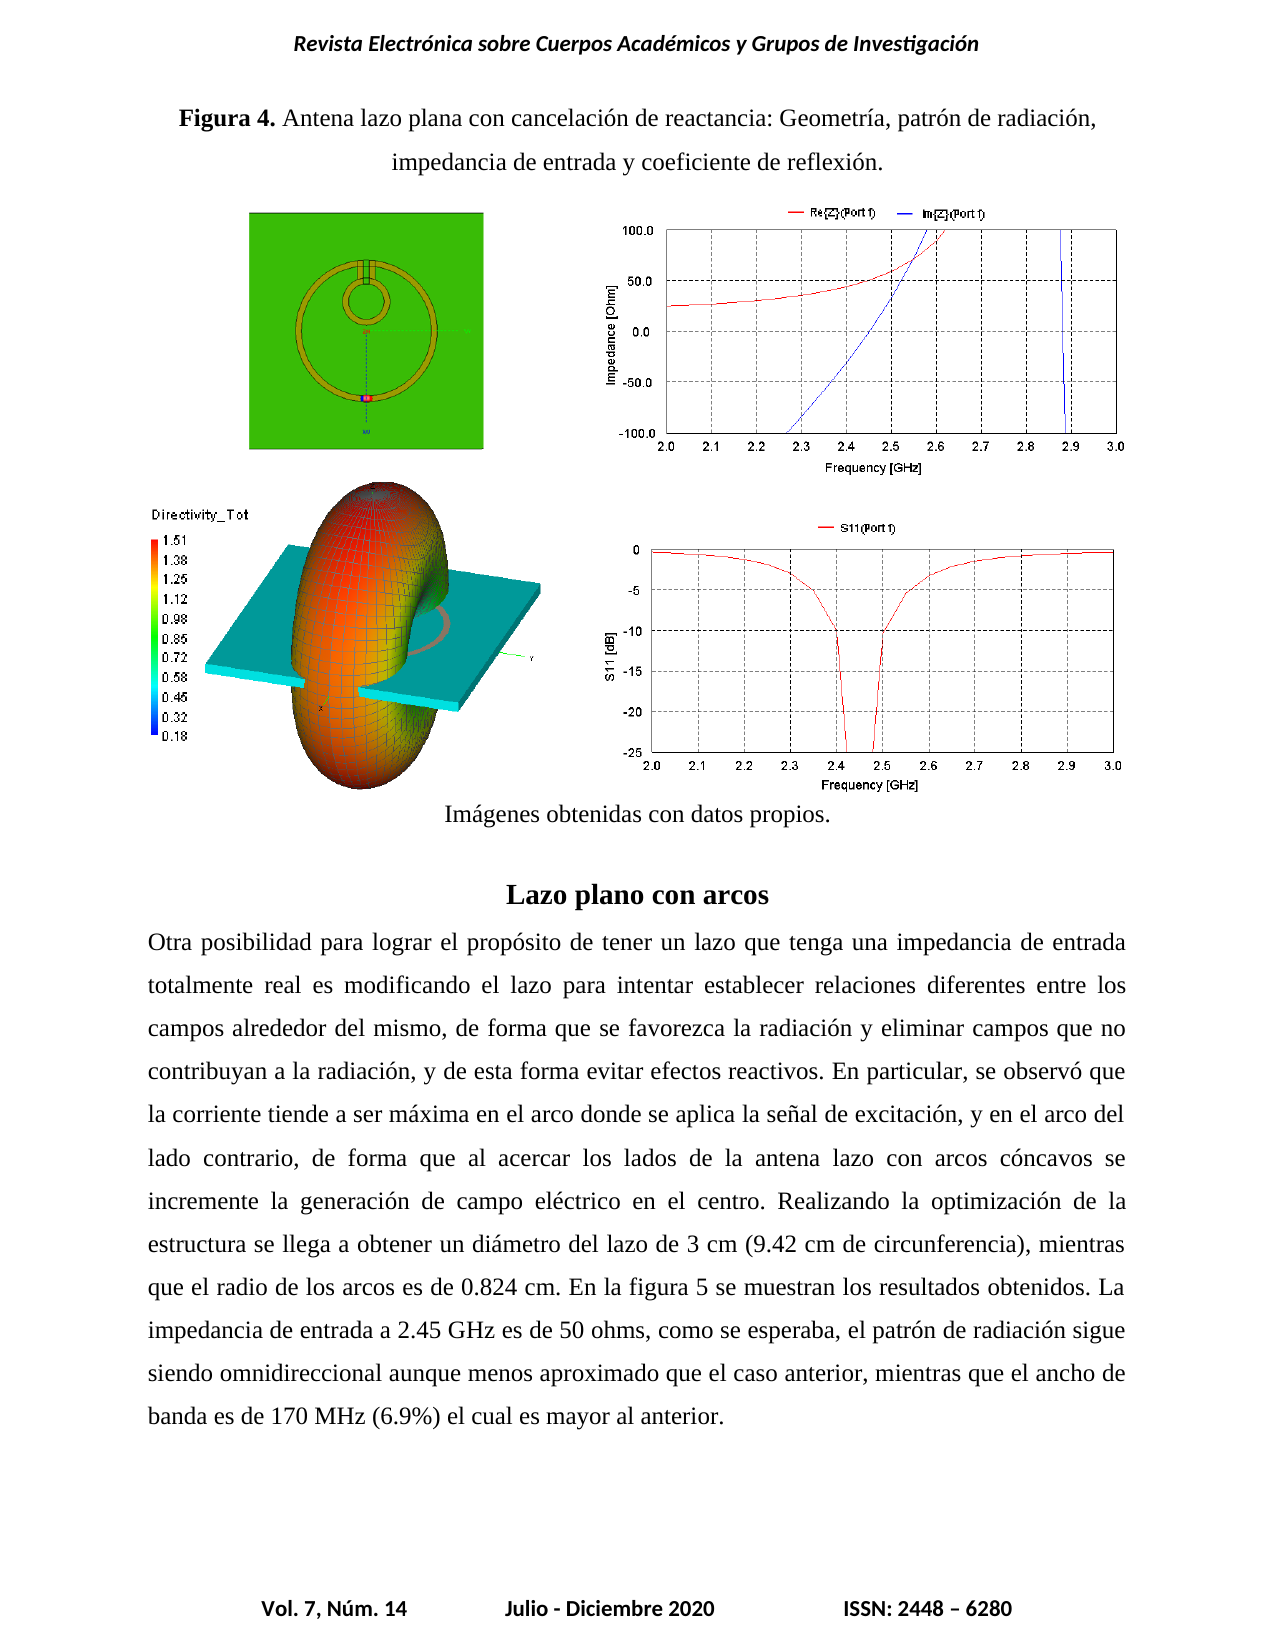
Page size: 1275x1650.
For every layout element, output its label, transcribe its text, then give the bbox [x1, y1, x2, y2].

text Figura 4. Antena lazo plana con cancelación de reactancia: Geometría, patrón de radiación, impedancia de entrada y coeficiente de reflexión. [148, 103, 1127, 175]
text Lazo plano con arcos [148, 877, 1127, 910]
text Imágenes obtenidas con datos propios. [148, 799, 1127, 828]
picture [147, 202, 1128, 799]
text Otra posibilidad para lograr el propósito de tener un lazo que tenga una impedancia de entrada totalmente real es modificando el lazo para intentar establecer relaciones diferentes entre los campos alrededor del mismo, de forma que se favorezca la radiación y eliminar campos que no contribuyan a la radiación, y de esta forma evitar efectos reactivos. En particular, se observó que la corriente tiende a ser máxima en el arco donde se aplica la señal de excitación, y en el arco del lado contrario, de forma que al acercar los lados de la antena lazo con arcos cóncavos se incremente la generación de campo eléctrico en el centro. Realizando la optimización de la estructura se llega a obtener un diámetro del lazo de 3 cm (9.42 cm de circunferencia), mientras que el radio de los arcos es de 0.824 cm. En la figura 5 se muestran los resultados obtenidos. La impedancia de entrada a 2.45 GHz es de 50 ohms, como se esperaba, el patrón de radiación sigue siendo omnidireccional aunque menos aproximado que el caso anterior, mientras que el ancho de banda es de 170 MHz (6.9%) el cual es mayor al anterior. [148, 927, 1127, 1430]
